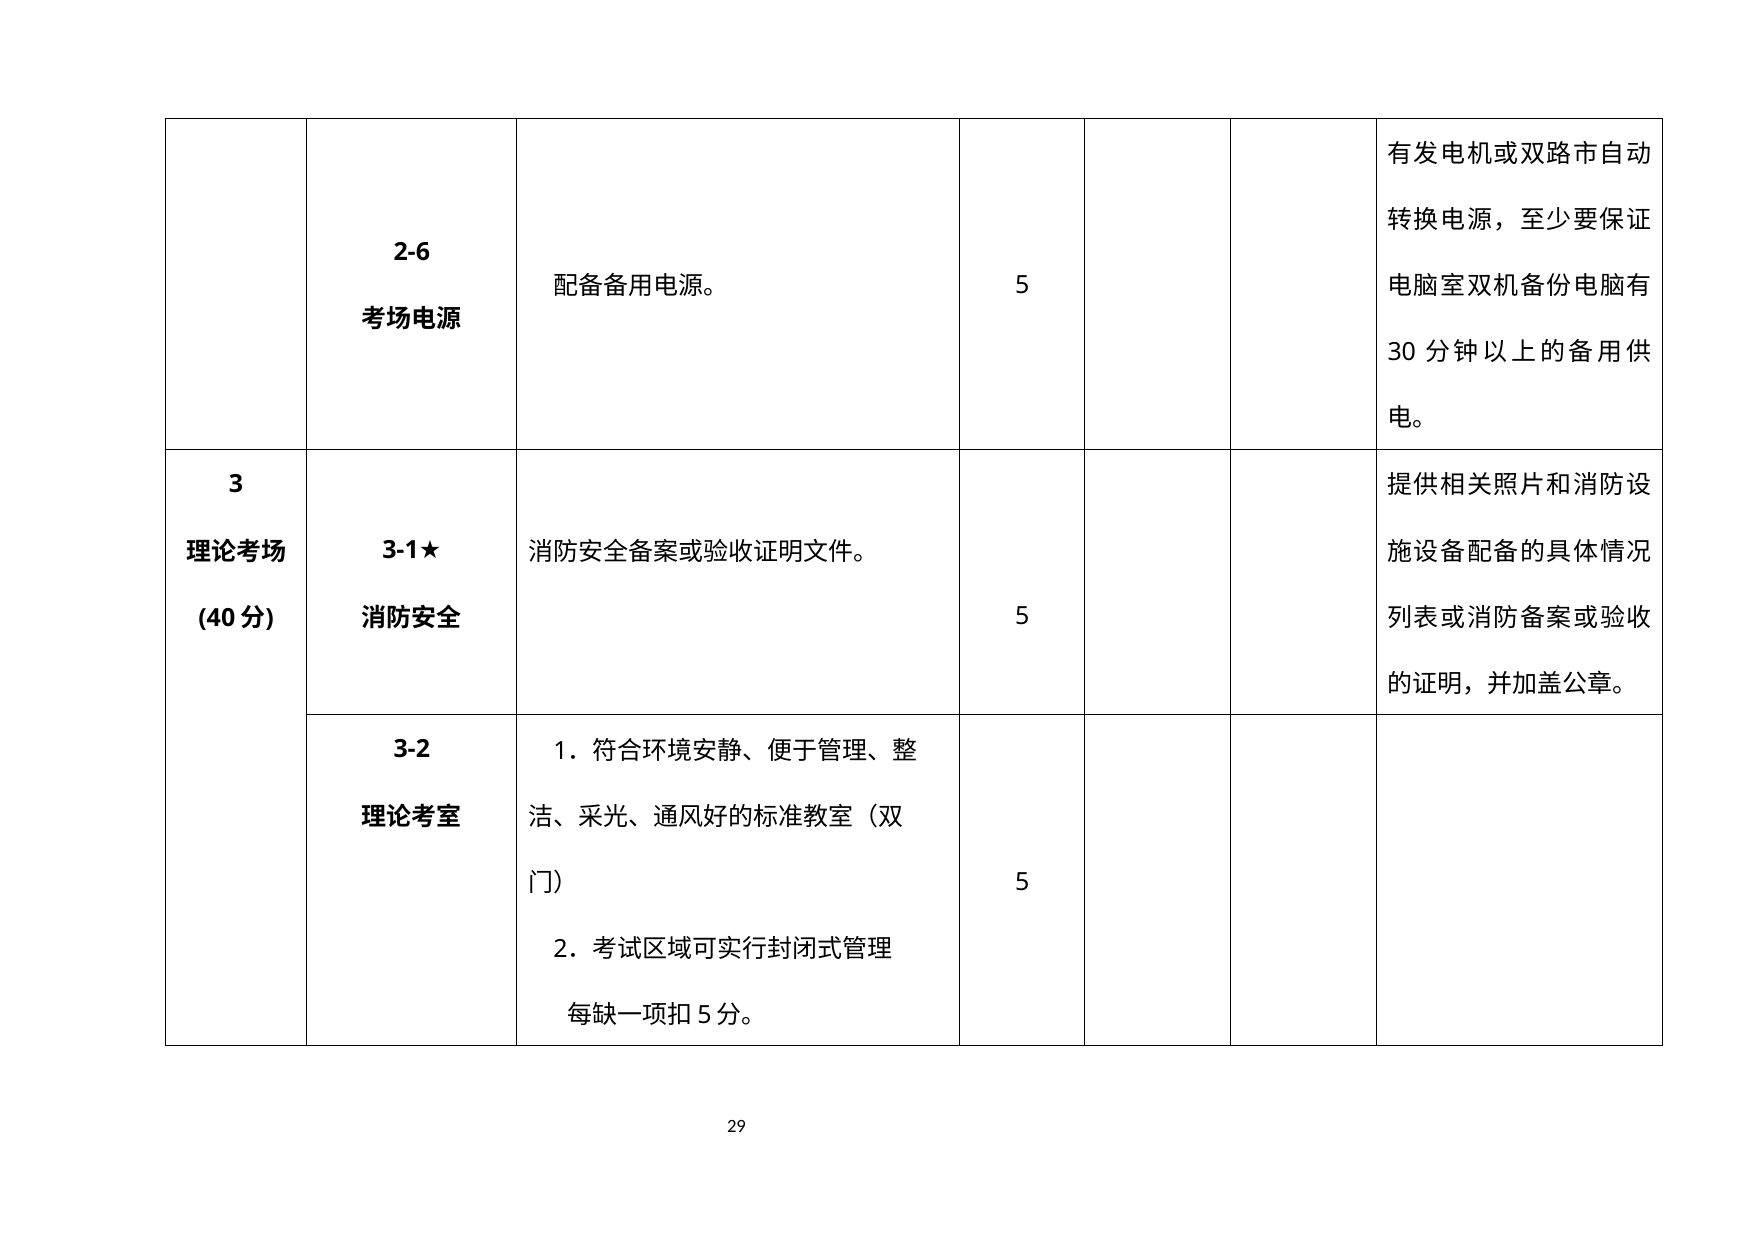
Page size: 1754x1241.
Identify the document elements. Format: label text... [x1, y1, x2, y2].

table_cell 3-1★ 消防安全 [307, 450, 516, 714]
table_cell [1231, 119, 1376, 449]
table_cell [1231, 715, 1376, 1045]
table_cell 3-2 理论考室 [307, 715, 516, 1045]
table_cell 5 [960, 715, 1084, 1045]
table_cell [1377, 715, 1662, 1045]
table_cell 2-6 考场电源 [307, 119, 516, 449]
table_cell 3 理论考场 (40分) [166, 450, 306, 1045]
table_cell [1085, 450, 1230, 714]
table_cell 配备备用电源。 [517, 119, 959, 449]
table_cell [1085, 119, 1230, 449]
table_cell [1085, 715, 1230, 1045]
table_cell 消防安全备案或验收证明文件。 [517, 450, 959, 714]
table_cell [1231, 450, 1376, 714]
table_cell 1．符合环境安静、便于管理、整洁、采光、通风好的标准教室（双门） 2．考试区域可实行封闭式管理 每缺一项扣5分。 [517, 715, 959, 1045]
table_cell 5 [960, 119, 1084, 449]
table_cell 提供相关照片和消防设施设备配备的具体情况列表或消防备案或验收的证明，并加盖公章。 [1377, 450, 1662, 714]
table_cell 有发电机或双路市自动转换电源，至少要保证电脑室双机备份电脑有30分钟以上的备用供电。 [1377, 119, 1662, 449]
table_cell 5 [960, 450, 1084, 714]
